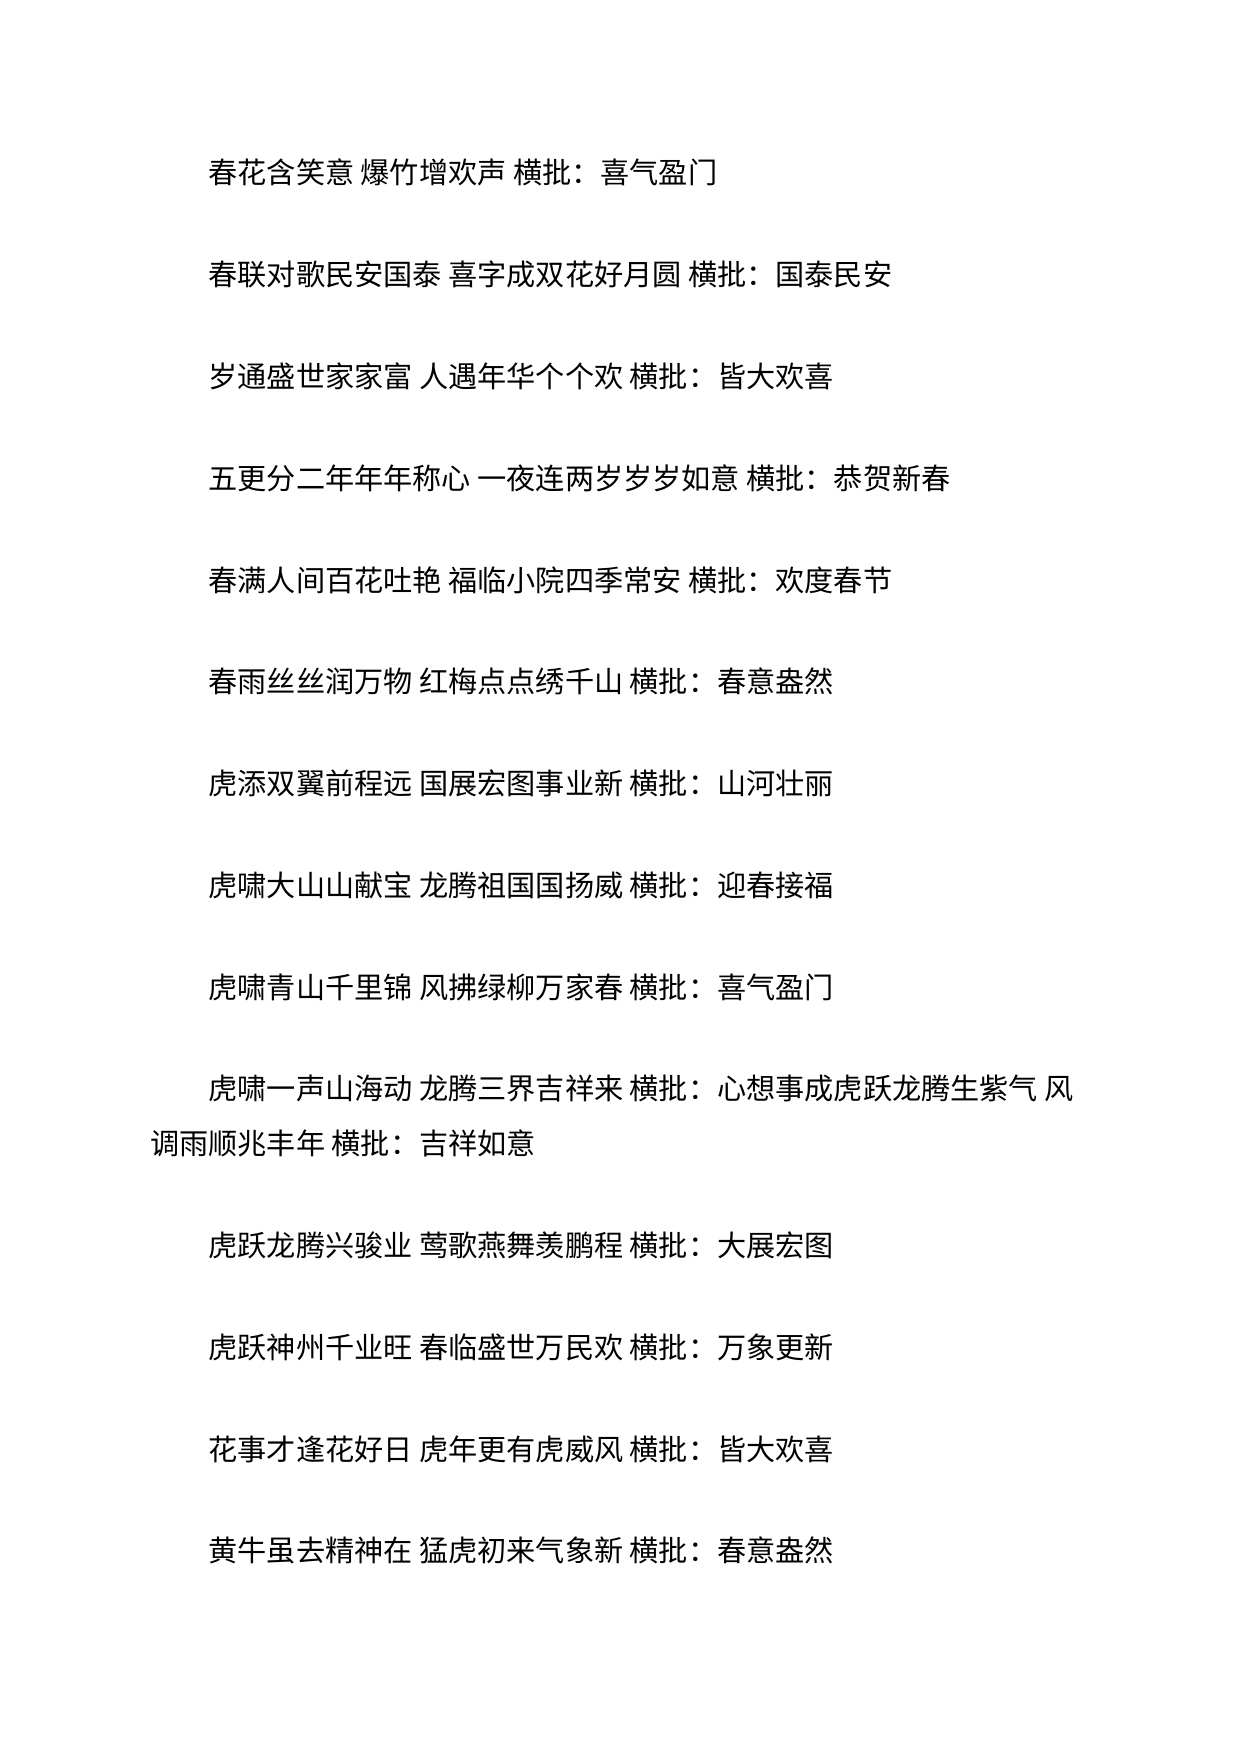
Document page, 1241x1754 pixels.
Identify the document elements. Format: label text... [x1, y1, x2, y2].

text 黄牛虽去精神在 猛虎初来气象新 横批：春意盎然 [150, 1528, 1090, 1570]
text 春联对歌民安国泰 喜字成双花好月圆 横批：国泰民安 [150, 252, 1090, 294]
text 岁通盛世家家富 人遇年华个个欢 横批：皆大欢喜 [150, 353, 1090, 396]
text 五更分二年年年称心 一夜连两岁岁岁如意 横批：恭贺新春 [150, 455, 1090, 498]
text 虎啸青山千里锦 风拂绿柳万家春 横批：喜气盈门 [150, 964, 1090, 1006]
text 虎跃神州千业旺 春临盛世万民欢 横批：万象更新 [150, 1324, 1090, 1367]
text 春满人间百花吐艳 福临小院四季常安 横批：欢度春节 [150, 557, 1090, 599]
text 花事才逢花好日 虎年更有虎威风 横批：皆大欢喜 [150, 1426, 1090, 1468]
text 虎添双翼前程远 国展宏图事业新 横批：山河壮丽 [150, 761, 1090, 803]
text 春雨丝丝润万物 红梅点点绣千山 横批：春意盎然 [150, 659, 1090, 701]
text 春花含笑意 爆竹增欢声 横批：喜气盈门 [150, 150, 1090, 192]
text 虎啸一声山海动 龙腾三界吉祥来 横批：心想事成虎跃龙腾生紫气 风调雨顺兆丰年 横批：吉祥如意 [150, 1066, 1090, 1163]
text 虎跃龙腾兴骏业 莺歌燕舞羡鹏程 横批：大展宏图 [150, 1223, 1090, 1265]
text 虎啸大山山献宝 龙腾祖国国扬威 横批：迎春接福 [150, 862, 1090, 905]
